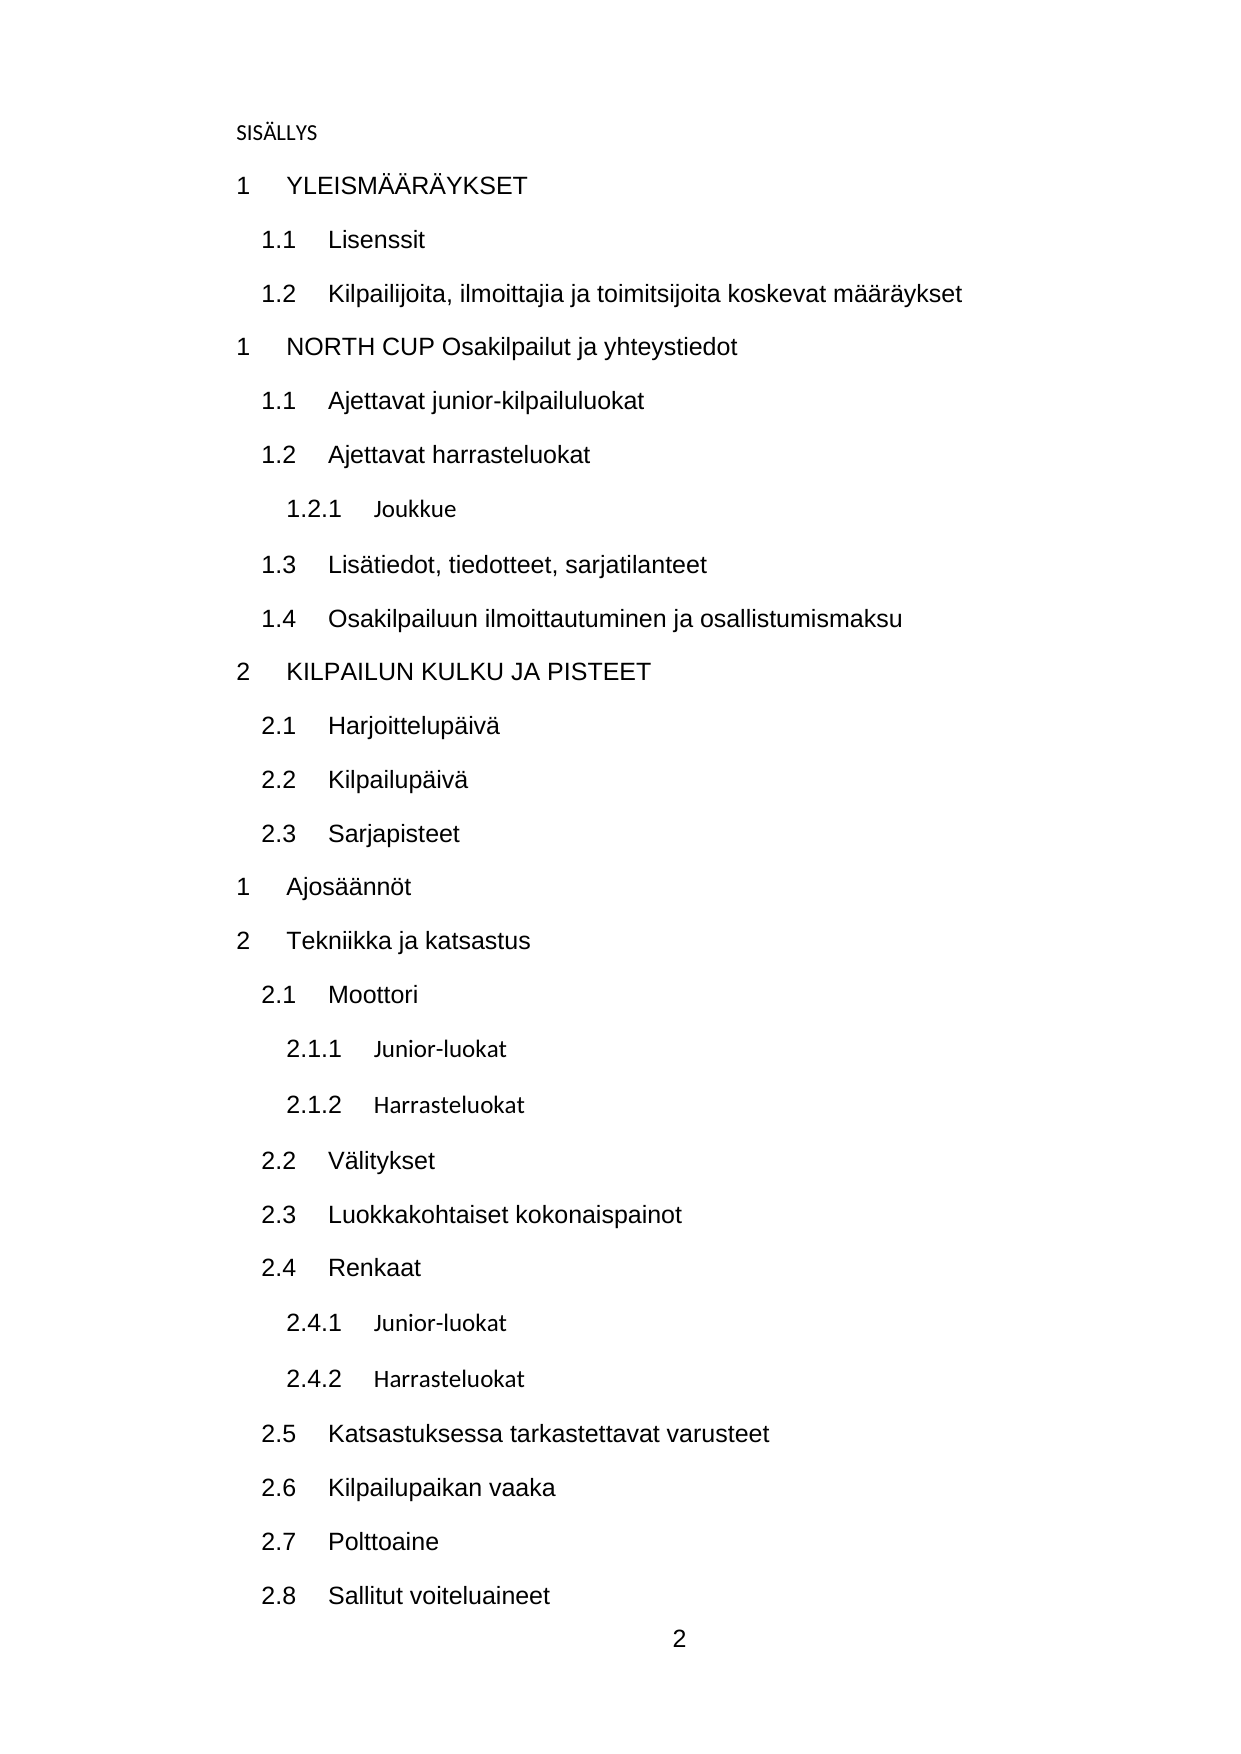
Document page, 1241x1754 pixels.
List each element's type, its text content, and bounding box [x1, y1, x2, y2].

text SISÄLLYS [236, 118, 1122, 146]
